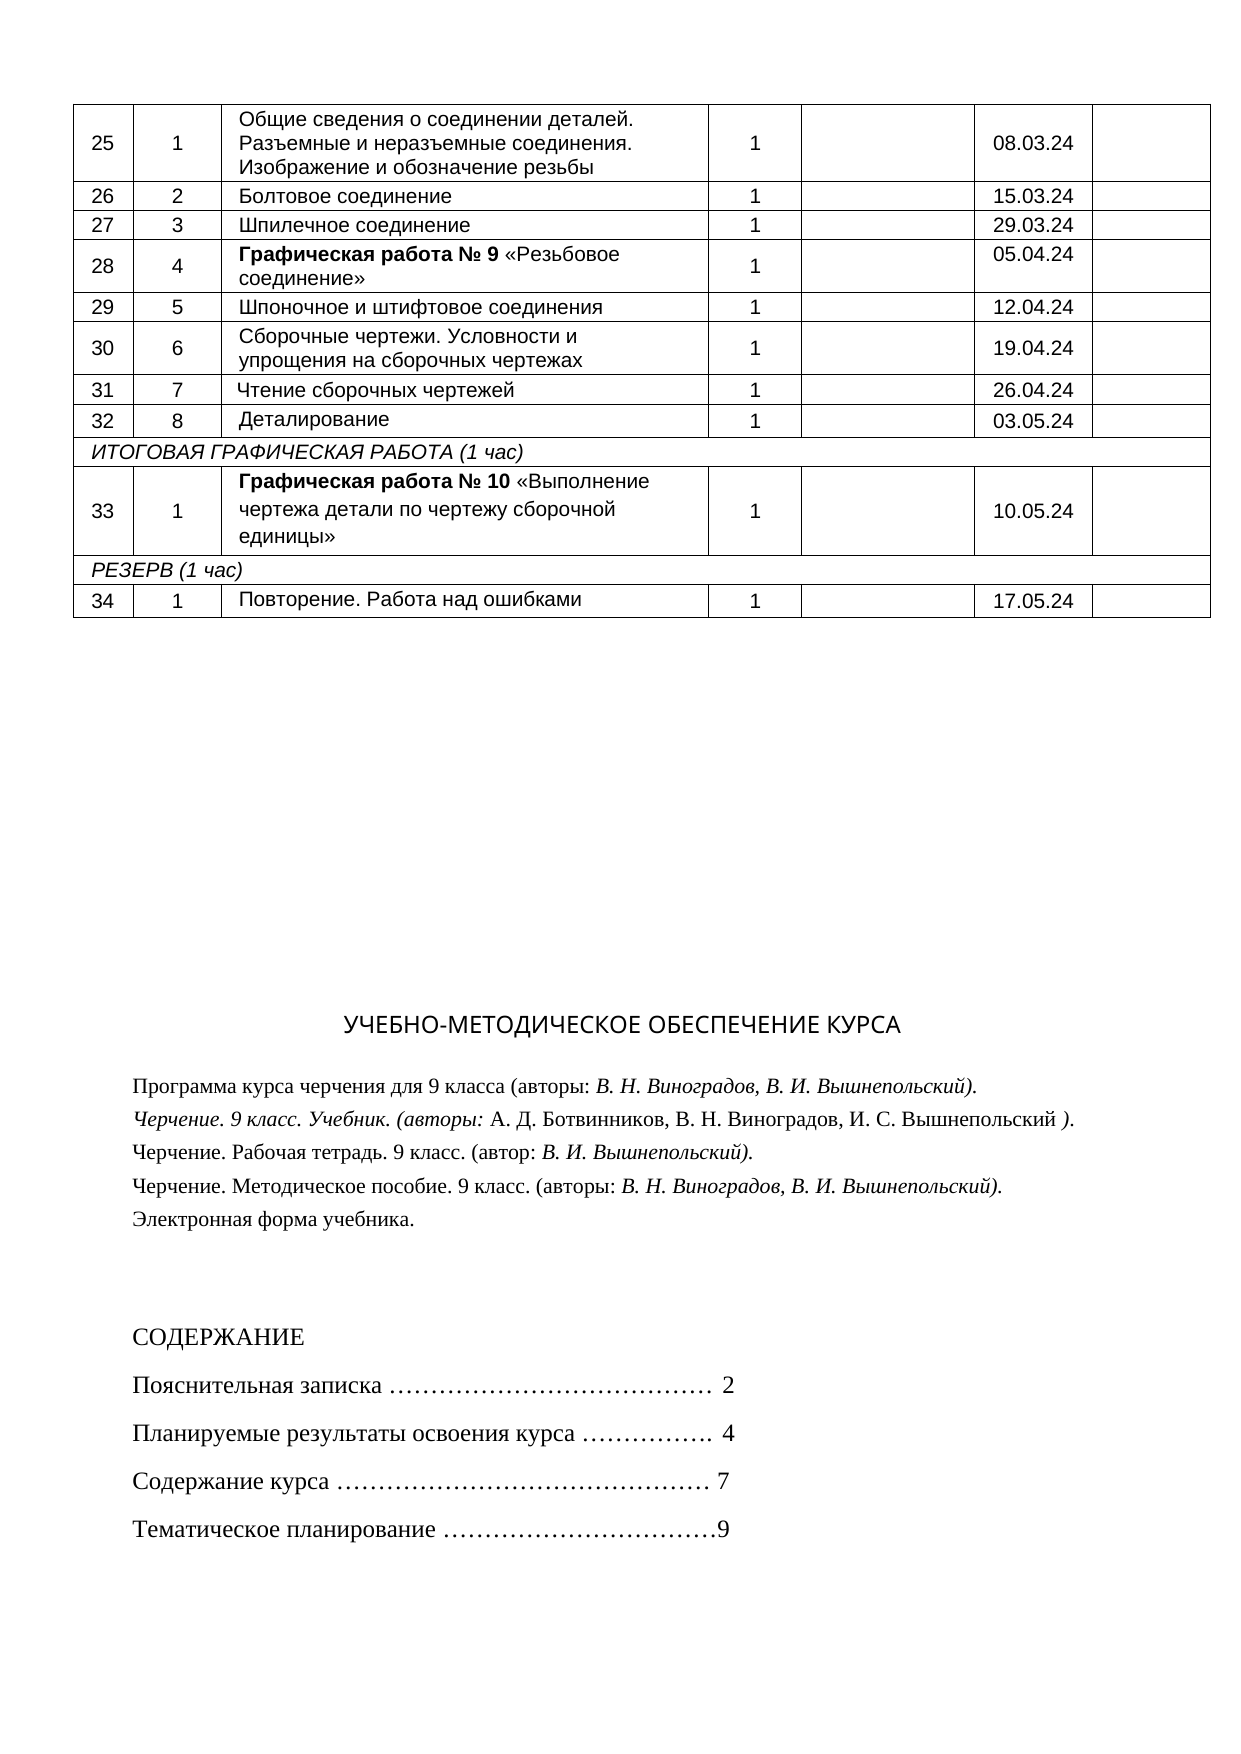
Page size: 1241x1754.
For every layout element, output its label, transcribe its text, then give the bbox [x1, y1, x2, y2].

table_cell 1 [709, 585, 801, 617]
table_cell 6 [134, 322, 221, 374]
text Черчение. 9 класс. Учебник. (авторы: А. Д. Ботвинников, В. Н. Виноградов, И. С. Вышнепольский ). [132, 1105, 1112, 1132]
table_cell [802, 322, 974, 374]
text УЧЕБНО-МЕТОДИЧЕСКОЕ ОБЕСПЕЧЕНИЕ КУРСА [132, 1010, 1112, 1039]
table_cell 1 [134, 105, 221, 181]
table_cell ИТОГОВАЯ ГРАФИЧЕСКАЯ РАБОТА (1 час) [74, 438, 1210, 466]
text Пояснительная записка ………………………………… 2 [132, 1374, 1112, 1398]
table_cell 3 [134, 211, 221, 239]
table_cell [802, 240, 974, 292]
table_cell 31 [74, 375, 133, 403]
table_cell 1 [709, 322, 801, 374]
table_cell [1093, 211, 1210, 239]
table_cell [802, 585, 974, 617]
text Содержание курса ……………………………………… 7 [132, 1470, 1112, 1494]
table_cell [1093, 182, 1210, 210]
table_cell 5 [134, 293, 221, 321]
table_cell 26.04.24 [975, 375, 1092, 403]
table_cell 2 [134, 182, 221, 210]
text Тематическое планирование ……………………………9 [132, 1518, 1112, 1542]
table_cell [802, 105, 974, 181]
table_cell Повторение. Работа над ошибками [222, 585, 708, 617]
table_cell 1 [709, 105, 801, 181]
text Черчение. Рабочая тетрадь. 9 класс. (автор: В. И. Вышнепольский). [132, 1138, 1112, 1165]
table_cell 03.05.24 [975, 405, 1092, 437]
table_cell Графическая работа № 9 «Резьбовое соединение» [222, 240, 708, 292]
table_cell [1093, 293, 1210, 321]
table_cell 29.03.24 [975, 211, 1092, 239]
table_cell 1 [134, 585, 221, 617]
table_cell [802, 182, 974, 210]
table_cell [802, 293, 974, 321]
table_cell 1 [709, 240, 801, 292]
table_cell 8 [134, 405, 221, 437]
table_cell 1 [709, 405, 801, 437]
table_cell Графическая работа № 10 «Выполнение чертежа детали по чертежу сборочной единицы» [222, 467, 708, 554]
table_cell 05.04.24 [975, 240, 1092, 292]
table_cell 7 [134, 375, 221, 403]
table_cell 1 [709, 211, 801, 239]
table_cell Шпилечное соединение [222, 211, 708, 239]
table_cell [1093, 467, 1210, 554]
table_cell 1 [709, 293, 801, 321]
table_cell 1 [709, 182, 801, 210]
table_cell 33 [74, 467, 133, 554]
table_cell 30 [74, 322, 133, 374]
table_cell 34 [74, 585, 133, 617]
table_cell Деталирование [222, 405, 708, 437]
table_cell Сборочные чертежи. Условности и упрощения на сборочных чертежах [222, 322, 708, 374]
table_cell 1 [134, 467, 221, 554]
table_cell 10.05.24 [975, 467, 1092, 554]
table_cell 1 [709, 467, 801, 554]
table_cell Чтение сборочных чертежей [222, 375, 708, 403]
table_cell [1093, 105, 1210, 181]
text Электронная форма учебника. [132, 1209, 1112, 1231]
table_cell [1093, 322, 1210, 374]
table_cell 25 [74, 105, 133, 181]
table_cell 32 [74, 405, 133, 437]
table_cell [1093, 405, 1210, 437]
table_cell [802, 211, 974, 239]
table_cell РЕЗЕРВ (1 час) [74, 556, 1210, 584]
table_cell 1 [709, 375, 801, 403]
table_cell 28 [74, 240, 133, 292]
table_cell 19.04.24 [975, 322, 1092, 374]
table_cell [1093, 375, 1210, 403]
table_cell 17.05.24 [975, 585, 1092, 617]
table_cell 27 [74, 211, 133, 239]
table_cell 08.03.24 [975, 105, 1092, 181]
table_cell 4 [134, 240, 221, 292]
text Планируемые результаты освоения курса ……………. 4 [132, 1422, 1112, 1446]
table_cell [802, 467, 974, 554]
table_cell [802, 375, 974, 403]
table_cell Шпоночное и штифтовое соединения [222, 293, 708, 321]
table_cell 29 [74, 293, 133, 321]
table_cell 15.03.24 [975, 182, 1092, 210]
table_cell Общие сведения о соединении деталей. Разъемные и неразъемные соединения. Изображение и обозначение резьбы [222, 105, 708, 181]
table_cell Болтовое соединение [222, 182, 708, 210]
table_cell [1093, 240, 1210, 292]
table_cell [802, 405, 974, 437]
text Черчение. Методическое пособие. 9 класс. (авторы: В. Н. Виноградов, В. И. Вышнепольский). [132, 1171, 1112, 1198]
table_cell [1093, 585, 1210, 617]
table_cell 26 [74, 182, 133, 210]
text СОДЕРЖАНИЕ [132, 1326, 1112, 1350]
text Программа курса черчения для 9 класса (авторы: В. Н. Виноградов, В. И. Вышнепольский). [132, 1072, 1112, 1099]
table_cell 12.04.24 [975, 293, 1092, 321]
